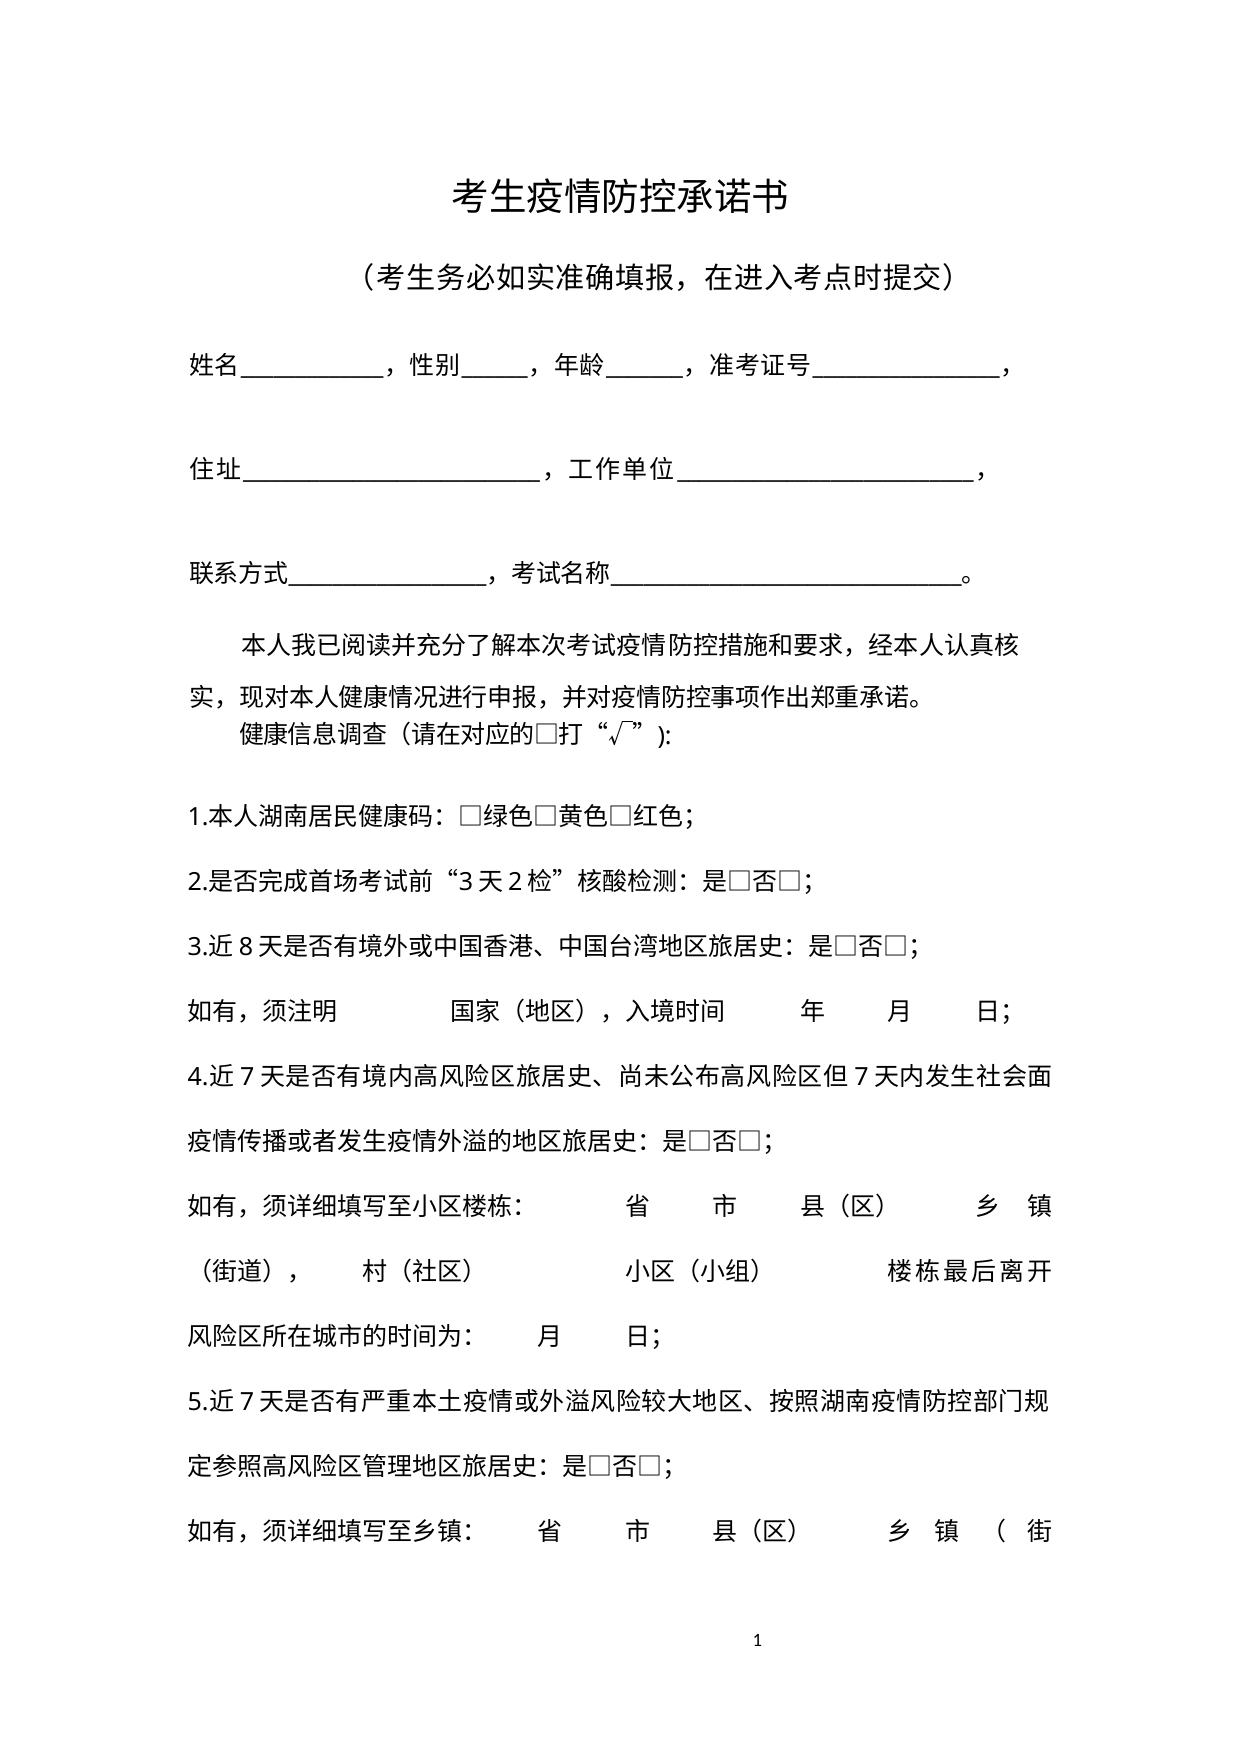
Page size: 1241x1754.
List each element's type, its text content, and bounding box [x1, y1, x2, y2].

text 4.近7天是否有境内高风险区旅居史、尚未公布高风险区但7天内发生社会面疫情传播或者发生疫情外溢的地区旅居史：是□否□； [187, 1042, 1053, 1172]
text 本人我已阅读并充分了解本次考试疫情防控措施和要求，经本人认真核实，现对本人健康情况进行申报，并对疫情防控事项作出郑重承诺。 [189, 626, 1020, 714]
text 如有，须详细填写至小区楼栋： 省 市 县（区） 乡镇（街道）， 村（社区） 小区（小组） 楼栋最后离开风险区所在城市的时间为： 月 日； [187, 1172, 1053, 1367]
text 考生疫情防控承诺书 [187, 162, 1053, 227]
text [187, 1497, 1053, 1562]
text 如有，须注明 国家（地区），入境时间 年 月 日； [187, 977, 1053, 1042]
text 健康信息调查（请在对应的□打“√”): [239, 730, 1053, 782]
text 1.本人湖南居民健康码：□绿色□黄色□红色； [187, 782, 1053, 847]
text 5.近7天是否有严重本土疫情或外溢风险较大地区、按照湖南疫情防控部门规定参照高风险区管理地区旅居史：是□否□； [187, 1367, 1053, 1497]
text 3.近8天是否有境外或中国香港、中国台湾地区旅居史：是□否□； [187, 912, 1053, 977]
text （考生务必如实准确填报，在进入考点时提交） [346, 243, 1053, 308]
text 2.是否完成首场考试前“3天2检”核酸检测：是□否□； [187, 847, 1053, 912]
text 姓名_____________，性别______，年龄_______，准考证号_________________，住址___________________________，工作单位___________________________，联系方式__________________，考试名称________________________________。 [189, 331, 1001, 604]
